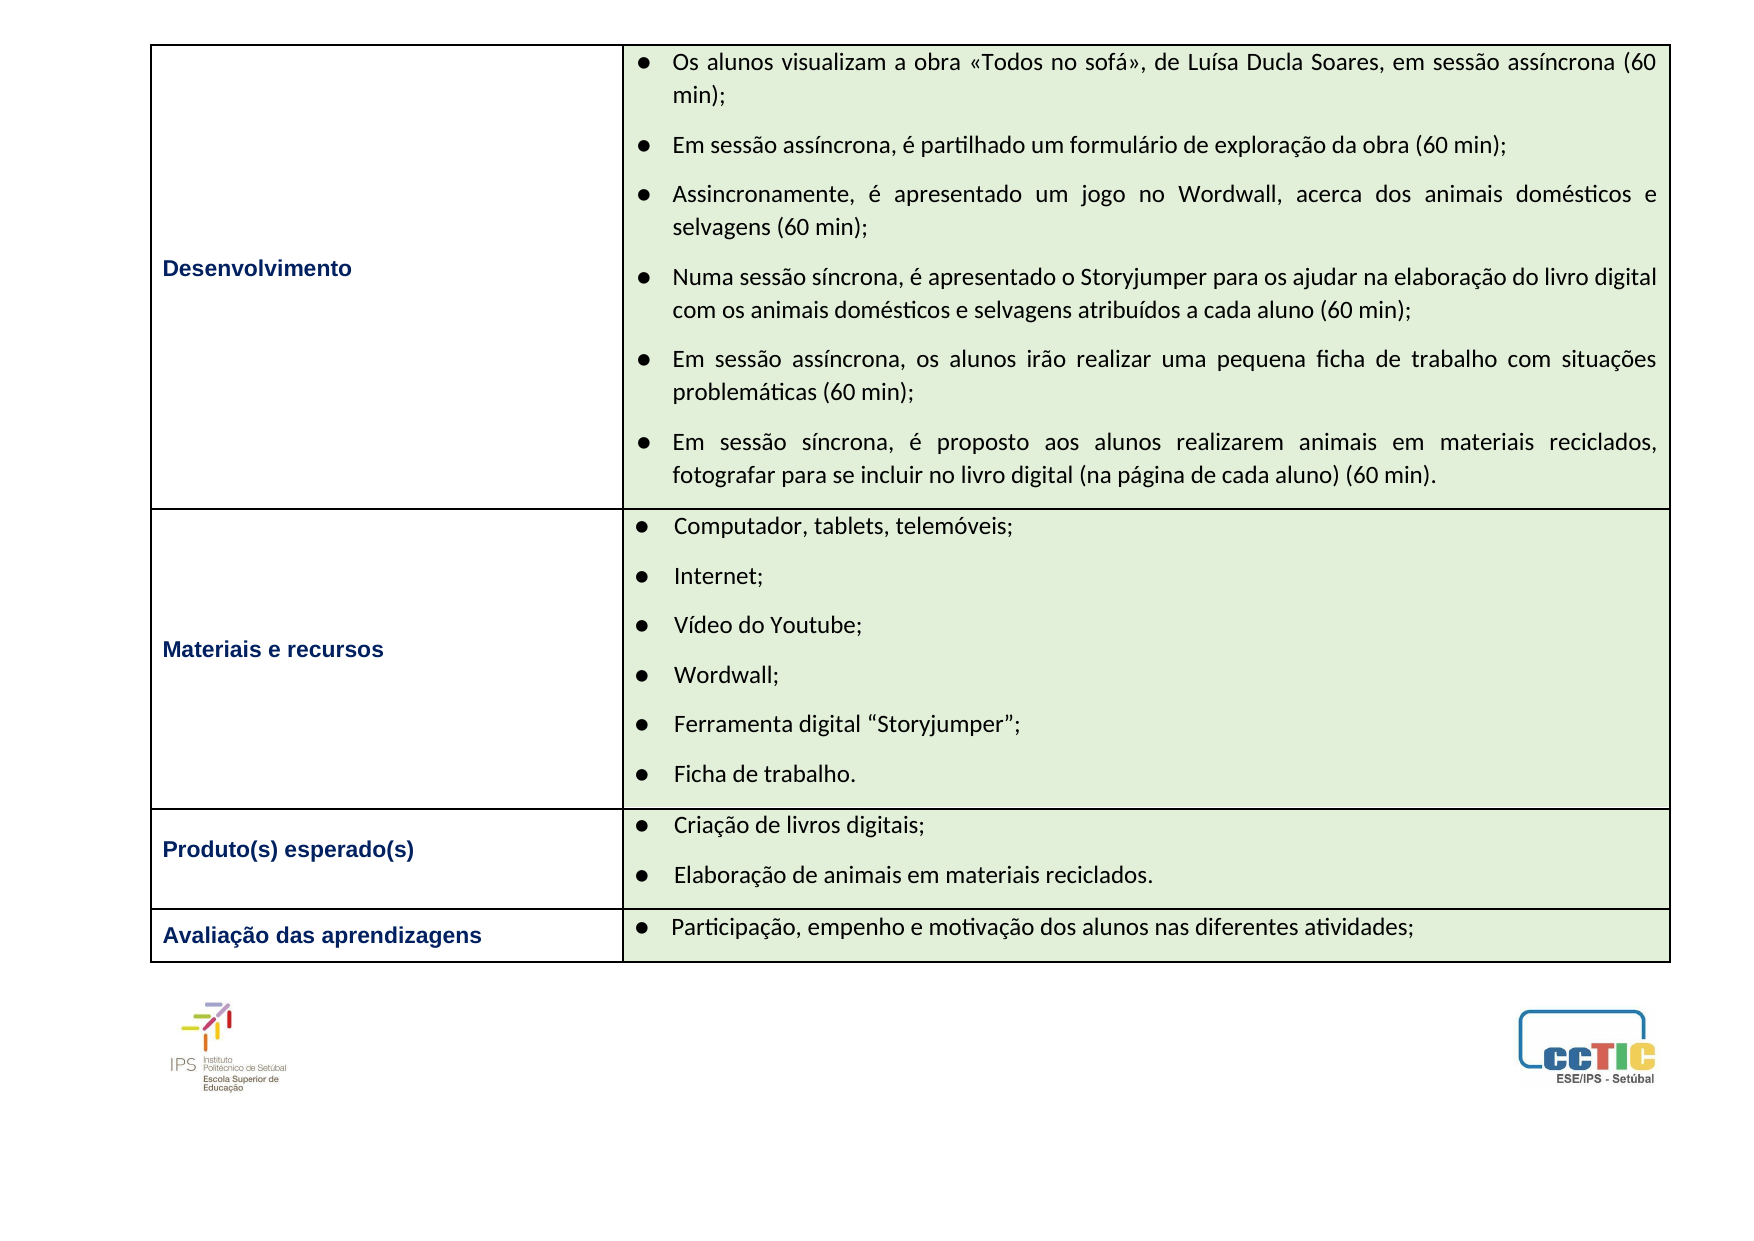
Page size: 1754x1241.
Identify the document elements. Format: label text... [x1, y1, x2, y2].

table_cell Materiais e recursos [152, 510, 622, 807]
table_cell Desenvolvimento [152, 46, 622, 508]
table_cell Criação de livros digitais; Elaboração de animais em materiais reciclados. [624, 810, 1669, 908]
table_cell Os alunos visualizam a obra «Todos no sofá», de Luísa Ducla Soares, em sessão assíncrona (60 min); Em sessão assíncrona, é partilhado um formulário de exploração da obra (60 min); Assincronamente, é apresentado um jogo no Wordwall, acerca dos animais domésticos e selvagens (60 min); Numa sessão síncrona, é apresentado o Storyjumper para os ajudar na elaboração do livro digital com os animais domésticos e selvagens atribuídos a cada aluno (60 min); Em sessão assíncrona, os alunos irão realizar uma pequena ficha de trabalho com situações problemáticas (60 min); Em sessão síncrona, é proposto aos alunos realizarem animais em materiais reciclados, fotografar para se incluir no livro digital (na página de cada aluno) (60 min). [624, 46, 1669, 508]
picture [161, 993, 295, 1100]
table_cell Computador, tablets, telemóveis; Internet; Vídeo do Youtube; Wordwall; Ferramenta digital “Storyjumper”; Ficha de trabalho. [624, 510, 1669, 807]
table_cell Avaliação das aprendizagens [152, 910, 622, 961]
table_cell Produto(s) esperado(s) [152, 810, 622, 908]
picture [1513, 1006, 1660, 1087]
